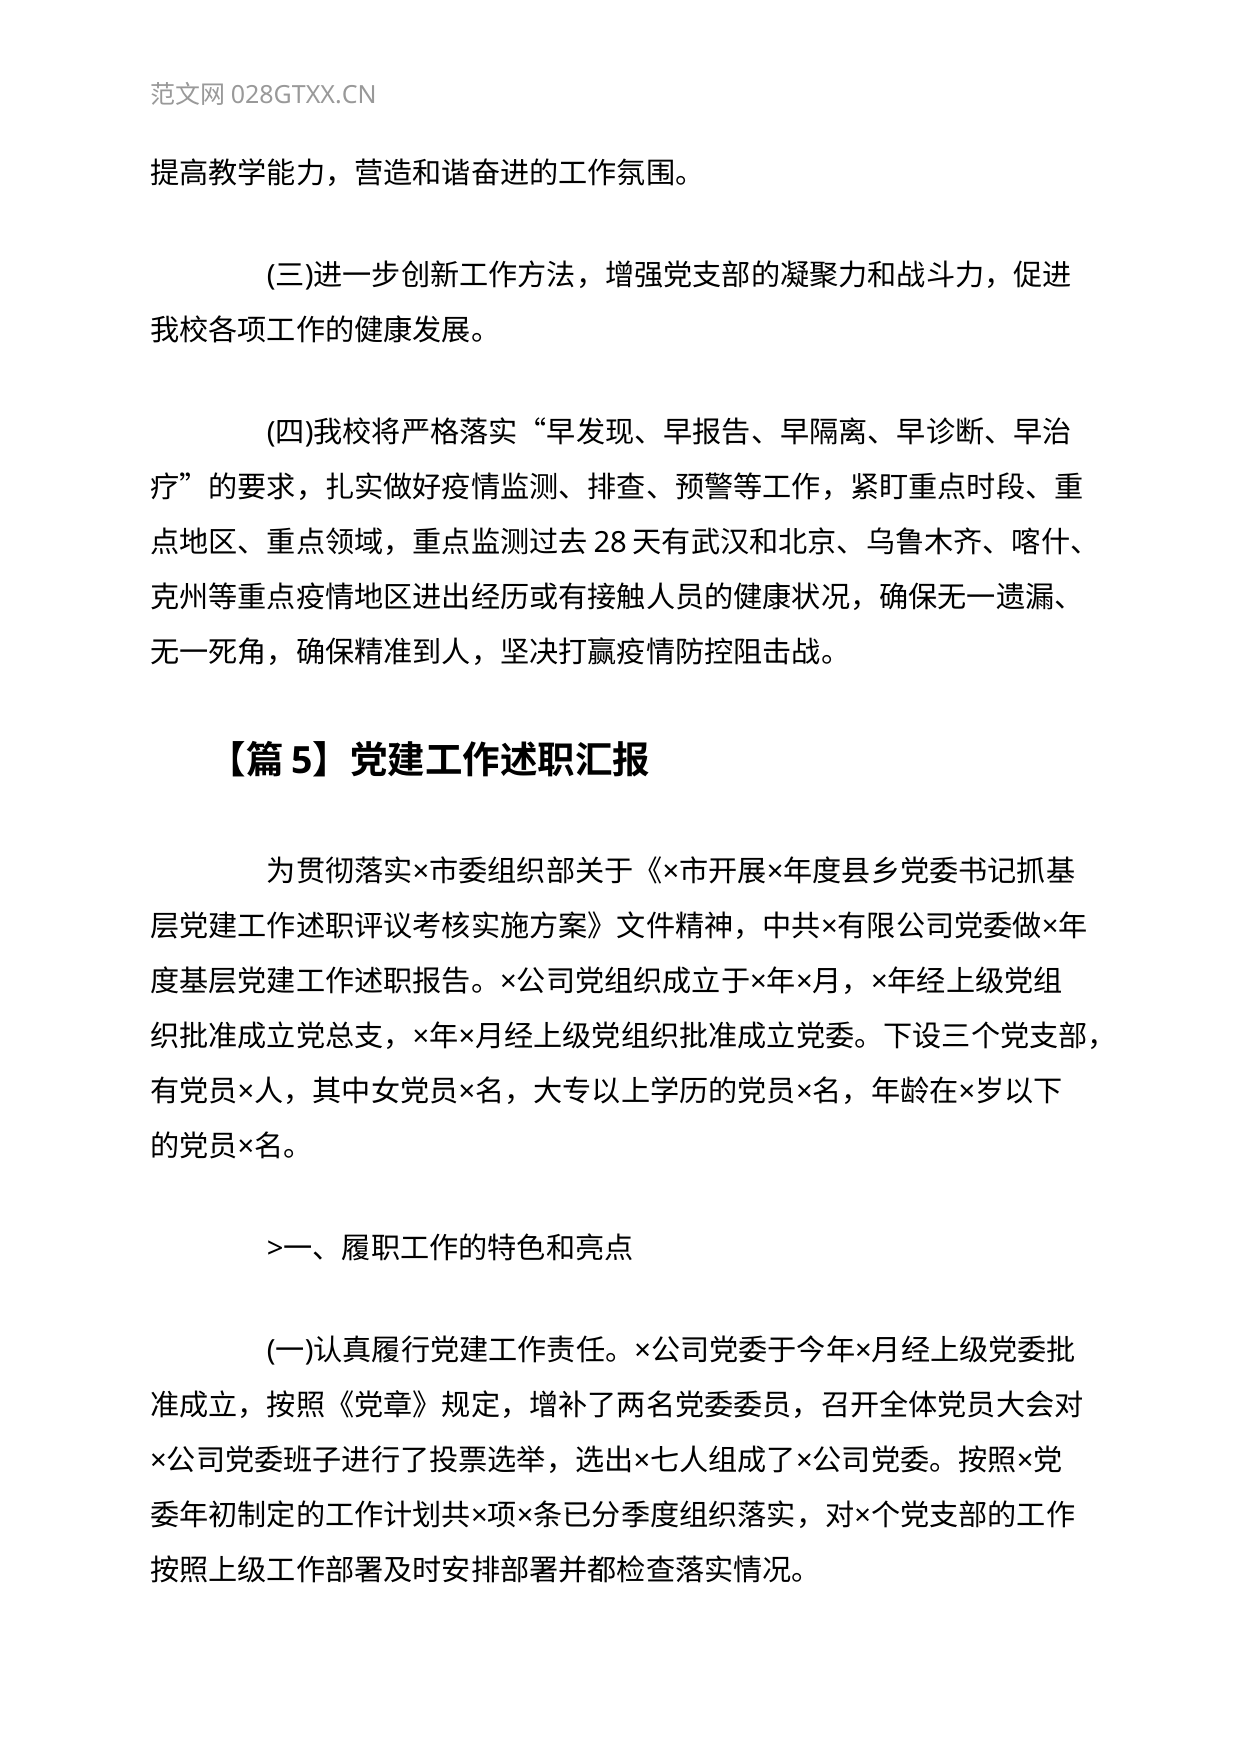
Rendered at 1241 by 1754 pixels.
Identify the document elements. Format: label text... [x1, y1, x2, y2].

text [150, 150, 1090, 192]
text (三)进一步创新工作方法，增强党支部的凝聚力和战斗力，促进我校各项工作的健康发展。 [150, 252, 1090, 349]
text 为贯彻落实×市委组织部关于《×市开展×年度县乡党委书记抓基层党建工作述职评议考核实施方案》文件精神，中共×有限公司党委做×年度基层党建工作述职报告。×公司党组织成立于×年×月，×年经上级党组织批准成立党总支，×年×月经上级党组织批准成立党委。下设三个党支部，有党员×人，其中女党员×名，大专以上学历的党员×名，年龄在×岁以下的党员×名。 [150, 848, 1090, 1165]
text (四)我校将严格落实“早发现、早报告、早隔离、早诊断、早治疗”的要求，扎实做好疫情监测、排查、预警等工作，紧盯重点时段、重点地区、重点领域，重点监测过去28天有武汉和北京、乌鲁木齐、喀什、克州等重点疫情地区进出经历或有接触人员的健康状况，确保无一遗漏、无一死角，确保精准到人，坚决打赢疫情防控阻击战。 [150, 408, 1090, 671]
text 【篇5】党建工作述职汇报 [150, 730, 1090, 784]
text >一、履职工作的特色和亮点 [150, 1225, 1090, 1267]
text (一)认真履行党建工作责任。×公司党委于今年×月经上级党委批准成立，按照《党章》规定，增补了两名党委委员，召开全体党员大会对×公司党委班子进行了投票选举，选出×七人组成了×公司党委。按照×党委年初制定的工作计划共×项×条已分季度组织落实，对×个党支部的工作按照上级工作部署及时安排部署并都检查落实情况。 [150, 1327, 1090, 1589]
